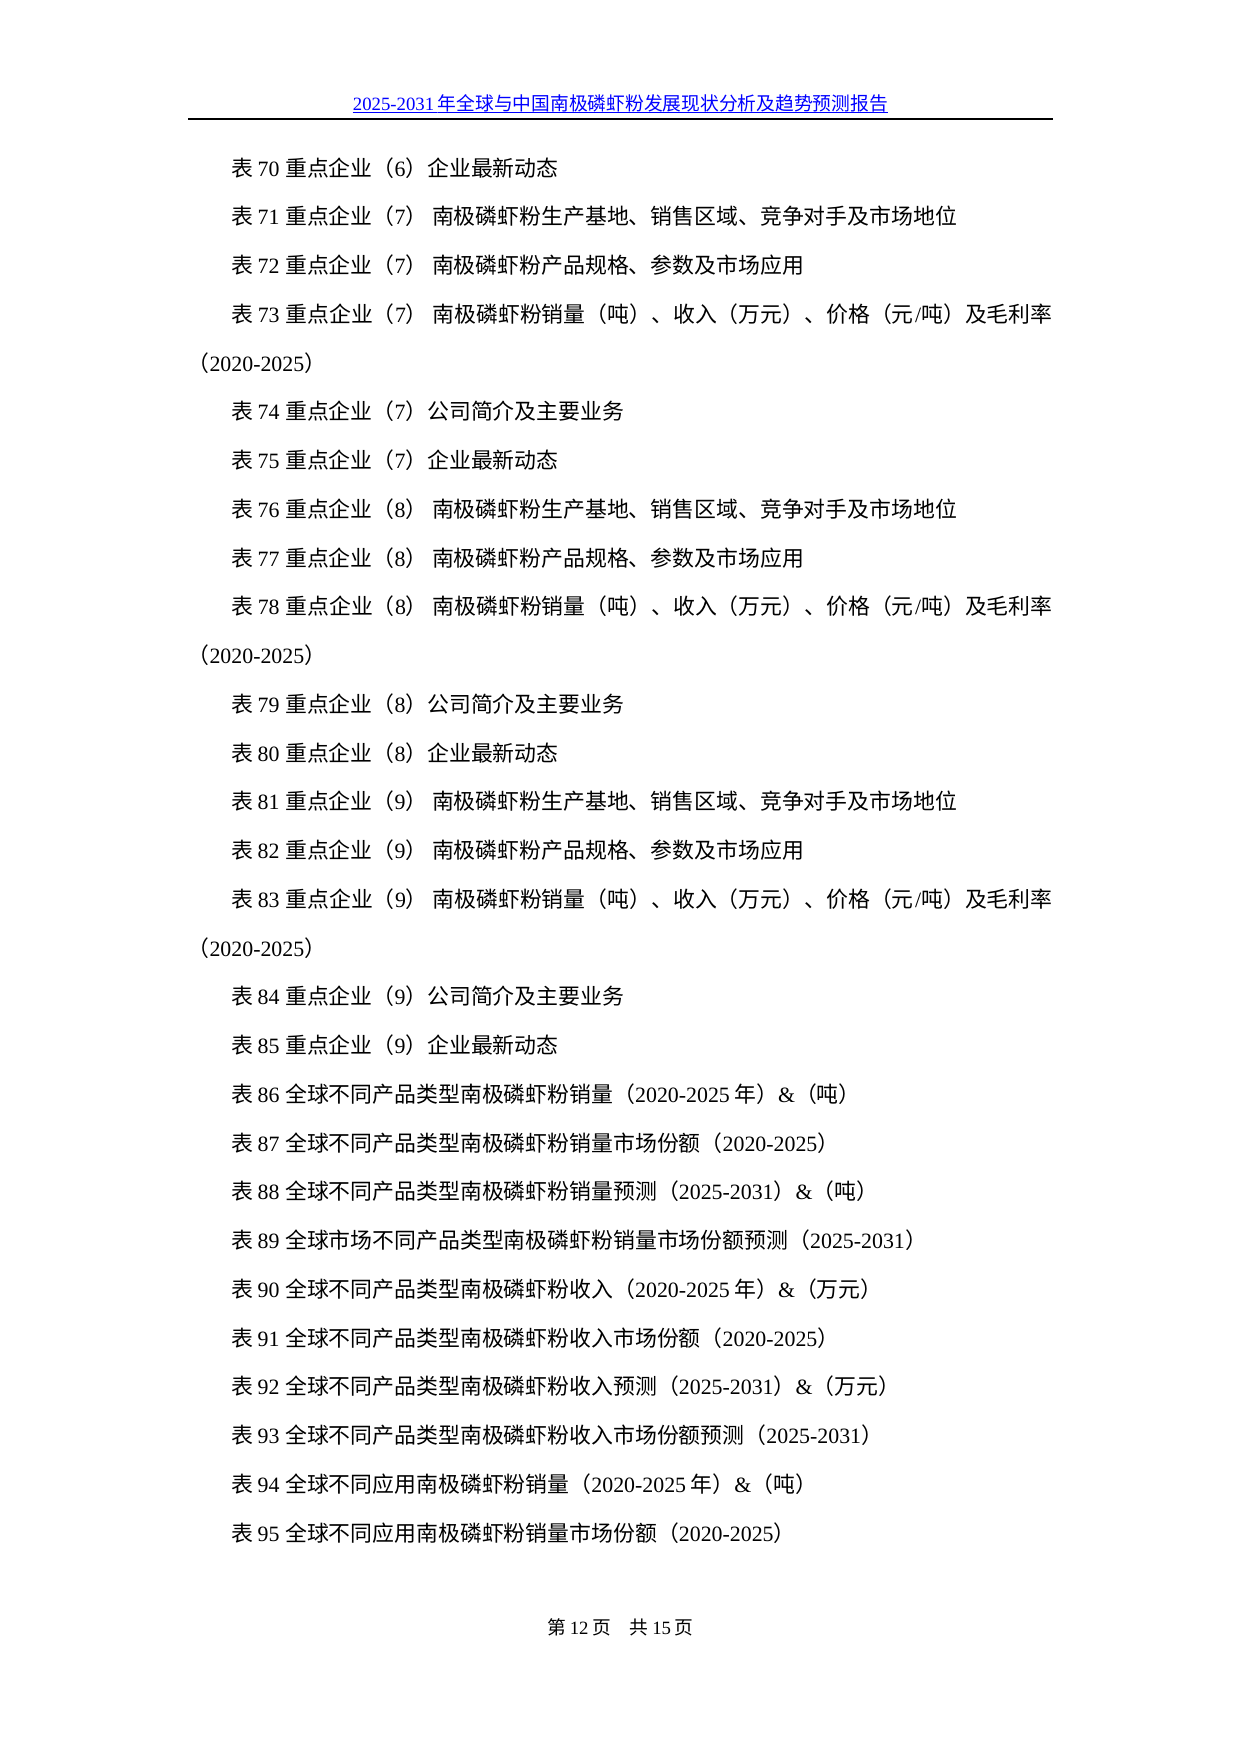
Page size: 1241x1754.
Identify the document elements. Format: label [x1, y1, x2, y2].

text [187, 150, 1053, 1548]
